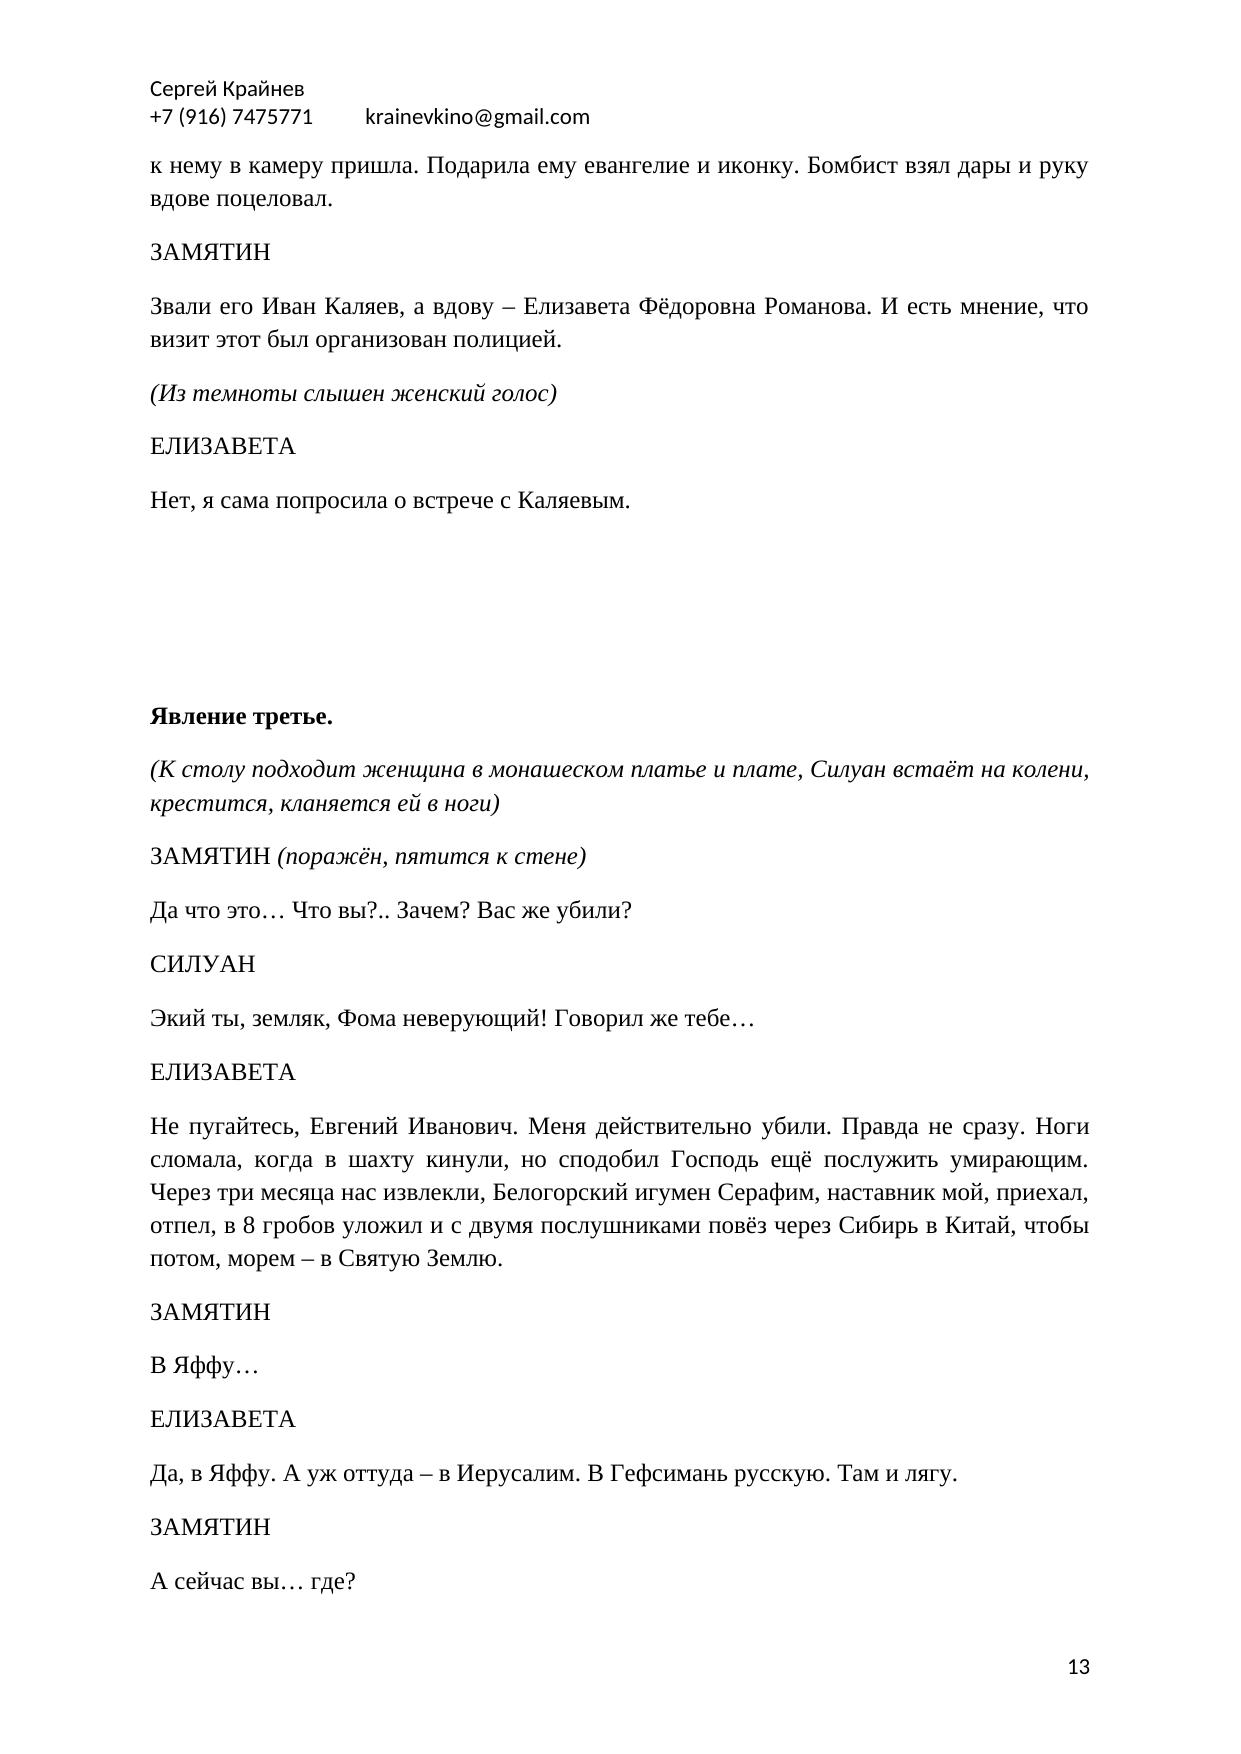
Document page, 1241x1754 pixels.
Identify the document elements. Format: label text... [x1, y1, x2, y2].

text А сейчас вы… где? [150, 1566, 1090, 1595]
text ЕЛИЗАВЕТА [150, 1404, 1090, 1433]
text ЕЛИЗАВЕТА [150, 431, 1090, 460]
text ЗАМЯТИН [150, 1512, 1090, 1541]
text ЗАМЯТИН [150, 1297, 1090, 1325]
text Экий ты, земляк, Фома неверующий! Говорил же тебе… [150, 1003, 1090, 1032]
text ЗАМЯТИН (поражён, пятится к стене) [150, 841, 1090, 870]
text ЕЛИЗАВЕТА [150, 1057, 1090, 1086]
text В Яффу… [150, 1351, 1090, 1379]
text Да что это… Что вы?.. Зачем? Вас же убили? [150, 895, 1090, 924]
text Явление третье. [150, 701, 1090, 729]
text Не пугайтесь, Евгений Иванович. Меня действительно убили. Правда не сразу. Ноги сломала, когда в шахту кинули, но сподобил Господь ещё послужить умирающим. Через три месяца нас извлекли, Белогорский игумен Серафим, наставник мой, приехал, отпел, в 8 гробов уложил и с двумя послушниками повёз через Сибирь в Китай, чтобы потом, морем – в Святую Землю. [150, 1111, 1090, 1272]
text ЗАМЯТИН [150, 237, 1090, 266]
text Звали его Иван Каляев, а вдову – Елизавета Фёдоровна Романова. И есть мнение, что визит этот был организован полицией. [150, 291, 1090, 352]
text СИЛУАН [150, 949, 1090, 978]
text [150, 150, 1090, 212]
text (Из темноты слышен женский голос) [150, 378, 1090, 406]
text (К столу подходит женщина в монашеском платье и плате, Силуан встаёт на колени, крестится, кланяется ей в ноги) [150, 754, 1090, 816]
text Нет, я сама попросила о встрече с Каляевым. [150, 485, 1090, 514]
text Да, в Яффу. А уж оттуда – в Иерусалим. В Гефсимань русскую. Там и лягу. [150, 1458, 1090, 1487]
